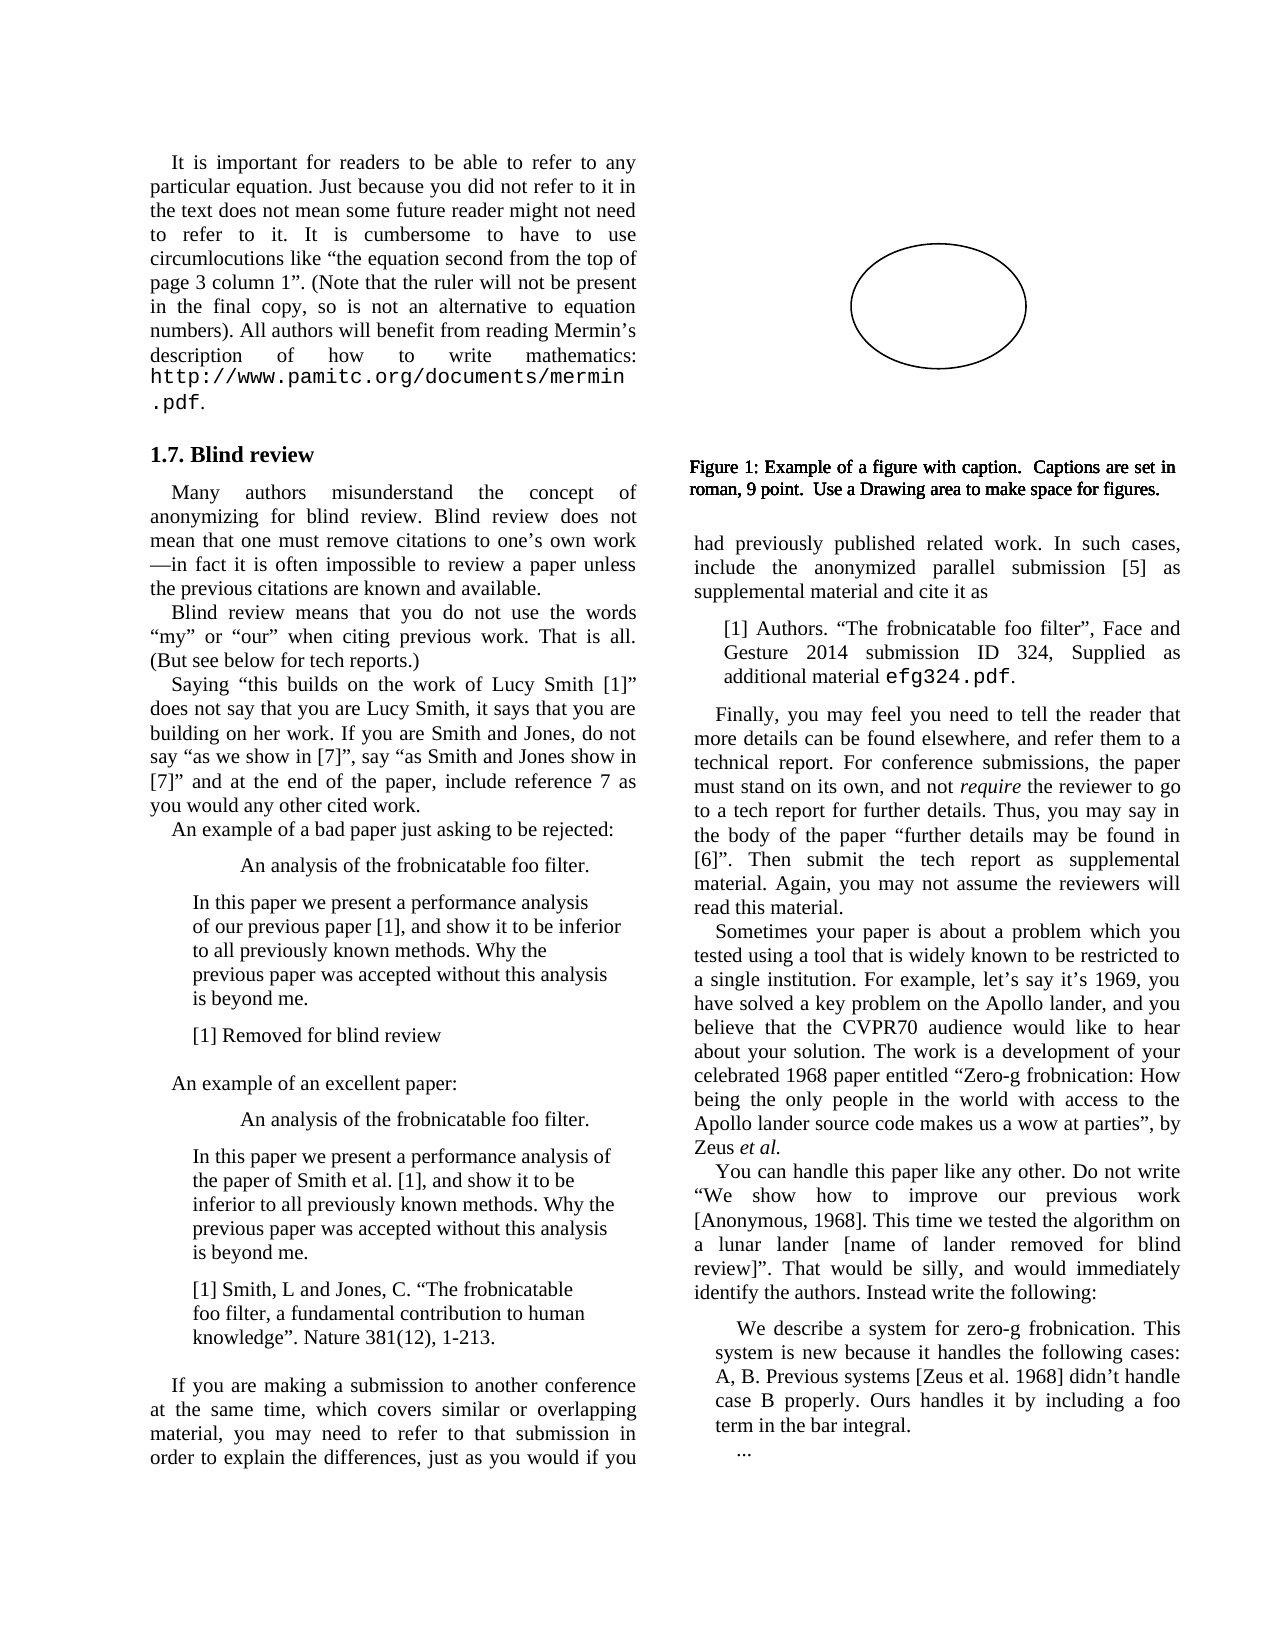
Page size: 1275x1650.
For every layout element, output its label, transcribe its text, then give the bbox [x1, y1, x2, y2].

text Sometimes your paper is about a problem which you tested using a tool that is widely known to be restricted to a single institution. For example, let’s say it’s 1969, you have solved a key problem on the Apollo lander, and you believe that the CVPR70 audience would like to hear about your solution. The work is a development of your celebrated 1968 paper entitled “Zero-g frobnication: How being the only people in the world with access to the Apollo lander source code makes us a wow at parties”, by Zeus et al. [694, 919, 1181, 1159]
text previous paper was accepted without this analysis [171, 1216, 637, 1240]
text to all previously known methods. Why the [171, 938, 637, 962]
text knowledge”. Nature 381(12), 1-213. [171, 1325, 637, 1349]
text ... [715, 1437, 1181, 1461]
text previous paper was accepted without this analysis [171, 962, 637, 986]
text An analysis of the frobnicatable foo filter. [171, 1107, 637, 1131]
text is beyond me. [171, 986, 637, 1010]
text An example of an excellent paper: [150, 1071, 637, 1095]
text An example of a bad paper just asking to be rejected: [150, 817, 637, 841]
text You can handle this paper like any other. Do not write “We show how to improve our previous work [Anonymous, 1968]. This time we tested the algorithm on a lunar lander [name of lander removed for blind review]”. That would be silly, and would immediately identify the authors. Instead write the following: [694, 1159, 1181, 1304]
text is beyond me. [171, 1240, 637, 1264]
subtitle Blind review [150, 441, 637, 467]
text inferior to all previously known methods. Why the [171, 1192, 637, 1216]
text [1] Smith, L and Jones, C. “The frobnicatable [171, 1277, 637, 1301]
text foo filter, a fundamental contribution to human [171, 1301, 637, 1325]
text [1] Authors. “The frobnicatable foo filter”, Face and Gesture 2014 submission ID 324, Supplied as additional material efg324.pdf. [723, 616, 1181, 690]
text Saying “this builds on the work of Lucy Smith [1]” does not say that you are Lucy Smith, it says that you are building on her work. If you are Smith and Jones, do not say “as we show in [7]”, say “as Smith and Jones show in [7]” and at the end of the paper, include reference 7 as you would any other cited work. [150, 672, 637, 817]
text Many authors misunderstand the concept of anonymizing for blind review. Blind review does not mean that one must remove citations to one’s own work—in fact it is often impossible to review a paper unless the previous citations are known and available. [150, 480, 637, 600]
text We describe a system for zero-g frobnication. This system is new because it handles the following cases: A, B. Previous systems [Zeus et al. 1968] didn’t handle case B properly. Ours handles it by including a foo term in the bar integral. [715, 1316, 1181, 1437]
text Finally, you may feel you need to tell the reader that more details can be found elsewhere, and refer them to a technical report. For conference submissions, the paper must stand on its own, and not require the reviewer to go to a tech report for further details. Thus, you may say in the body of the paper “further details may be found in [6]”. Then submit the tech report as supplemental material. Again, you may not assume the reviewers will read this material. [694, 702, 1181, 919]
text An analysis of the frobnicatable foo filter. [171, 853, 637, 877]
text In this paper we present a performance analysis of [171, 1144, 637, 1168]
text [1] Removed for blind review [171, 1023, 637, 1047]
text Blind review means that you do not use the words “my” or “our” when citing previous work. That is all. (But see below for tech reports.) [150, 600, 637, 672]
text In this paper we present a performance analysis [171, 890, 637, 914]
text If you are making a submission to another conference at the same time, which covers similar or overlapping material, you may need to refer to that submission in order to explain the differences, just as you would if you had previously published related work. In such cases, include the anonymized parallel submission [5] as supplemental material and cite it as [694, 150, 1181, 603]
text the paper of Smith et al. [1], and show it to be [171, 1168, 637, 1192]
text It is important for readers to be able to refer to any particular equation. Just because you did not refer to it in the text does not mean some future reader might not need to refer to it. It is cumbersome to have to use circumlocutions like “the equation second from the top of page 3 column 1”. (Note that the ruler will not be present in the final copy, so is not an alternative to equation numbers). All authors will benefit from reading Mermin’s description of how to write mathematics: http://www.pamitc.org/documents/mermin.pdf. [150, 150, 637, 416]
text of our previous paper [1], and show it to be inferior [171, 914, 637, 938]
text If you are making a submission to another conference at the same time, which covers similar or overlapping material, you may need to refer to that submission in order to explain the differences, just as you would if you had previously published related work. In such cases, include the anonymized parallel submission [5] as supplemental material and cite it as [150, 1373, 637, 1469]
